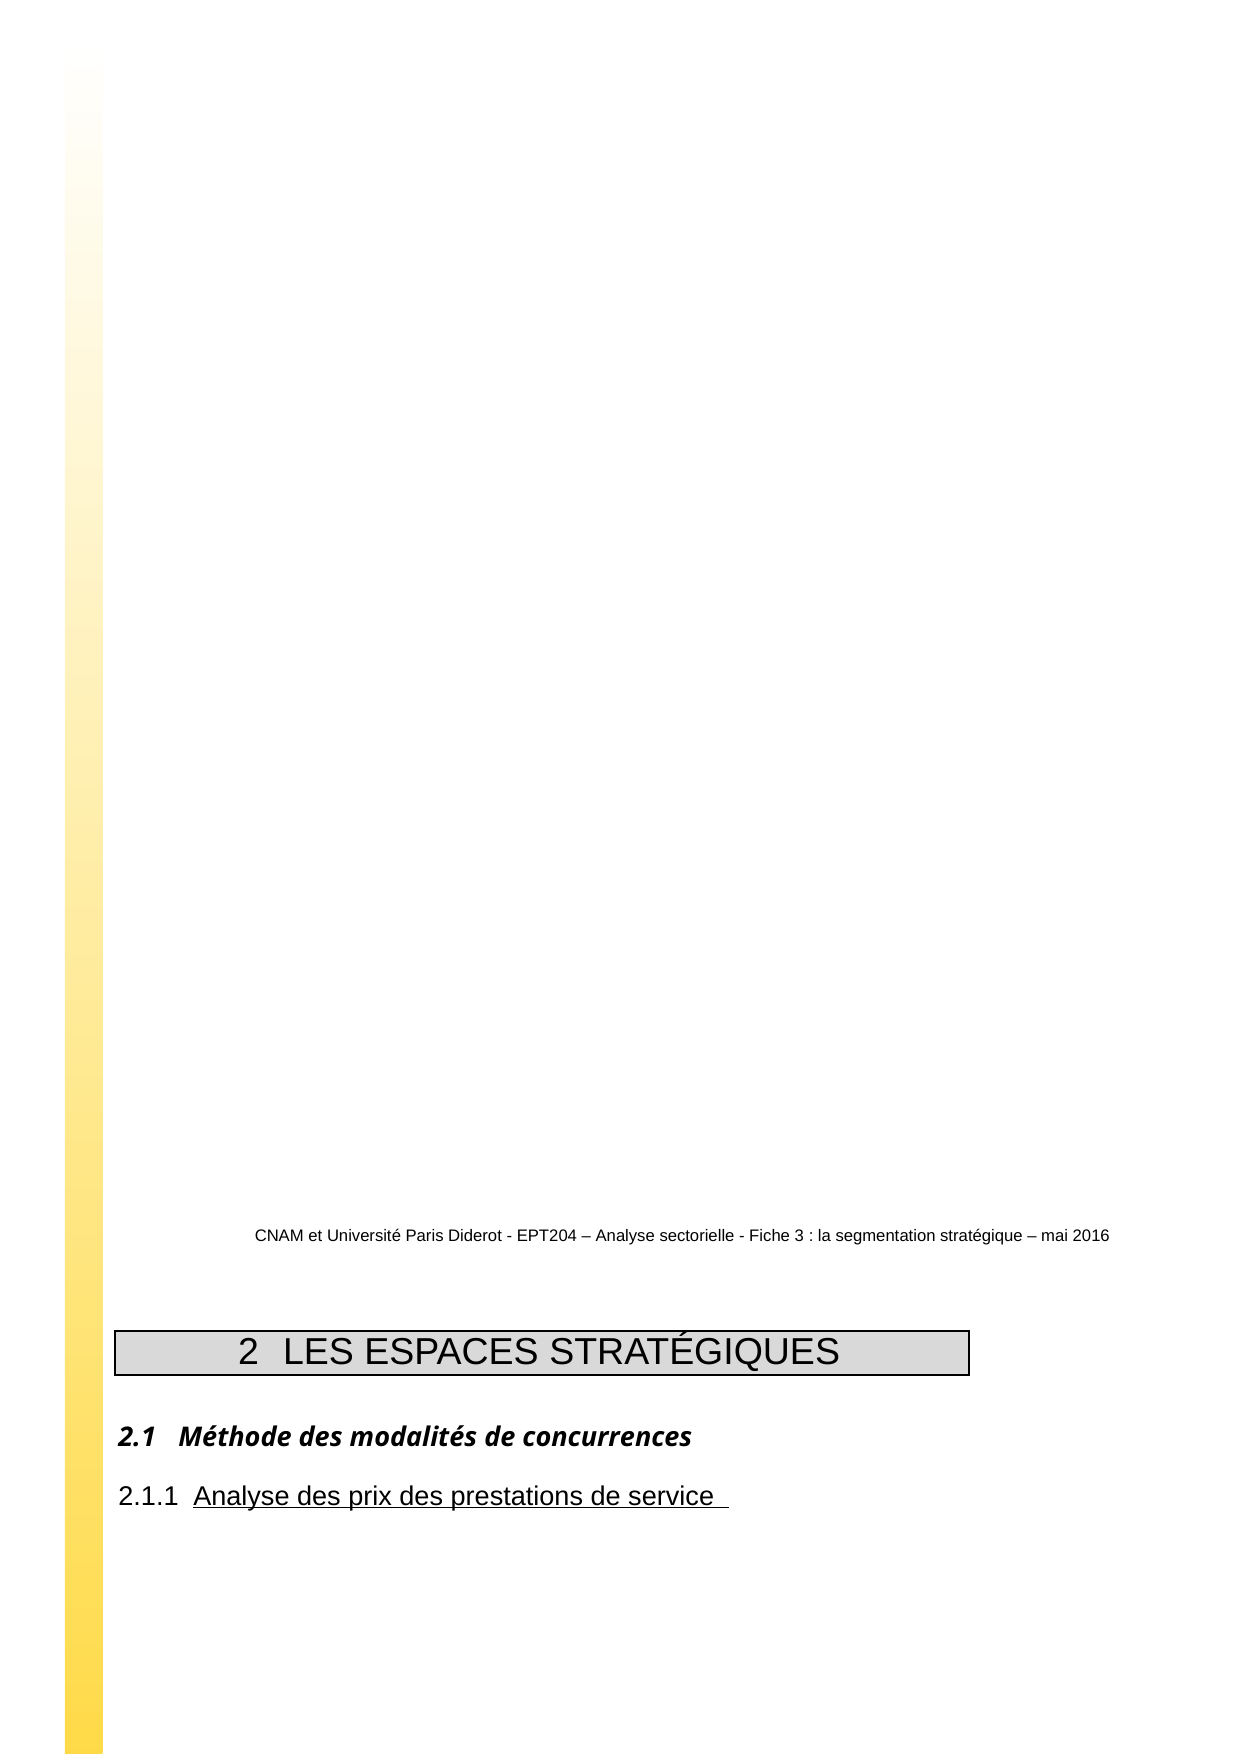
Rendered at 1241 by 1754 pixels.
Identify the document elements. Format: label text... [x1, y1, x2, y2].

subtitle Analyse des prix des prestations de service [118, 1479, 960, 1511]
subtitle Méthode des modalités de concurrences [118, 1418, 960, 1454]
subtitle Les espaces stratégiques [116, 1332, 968, 1374]
